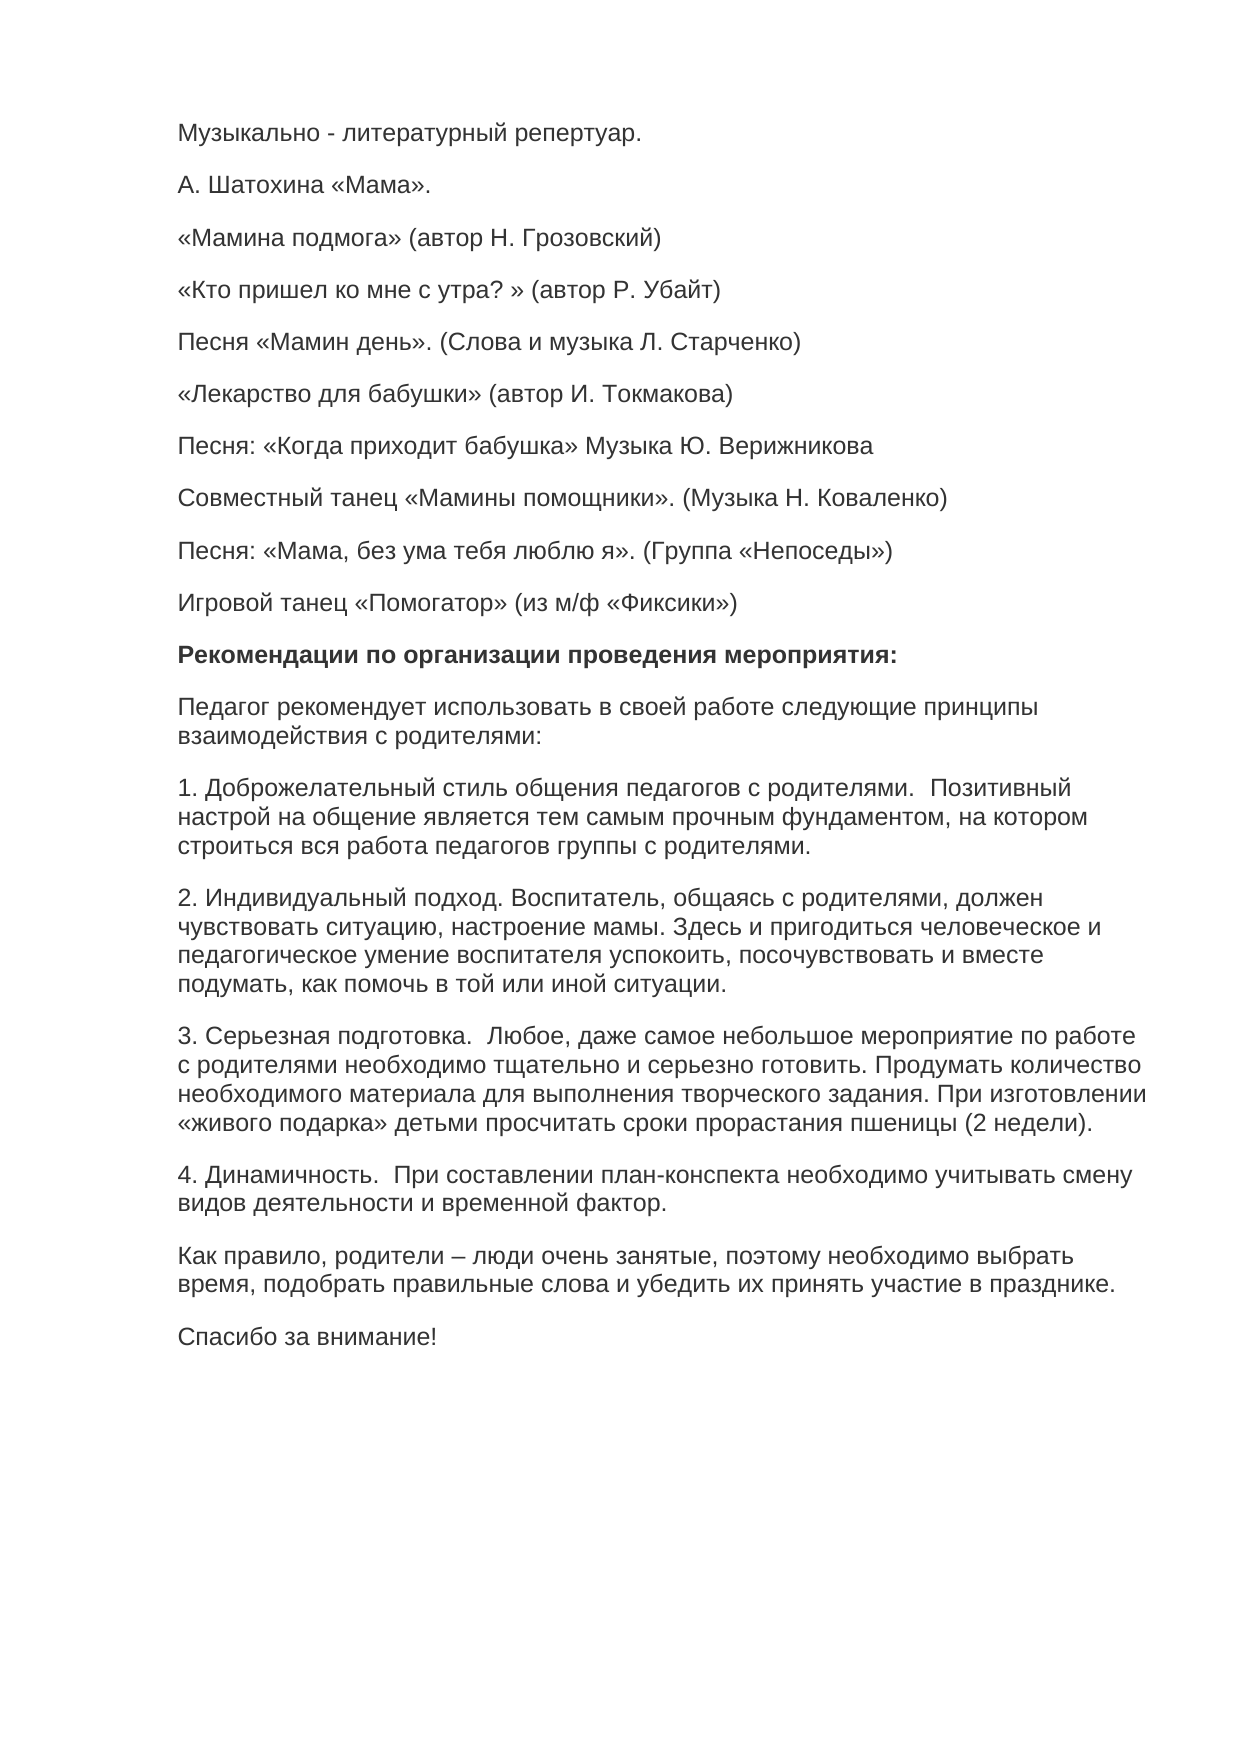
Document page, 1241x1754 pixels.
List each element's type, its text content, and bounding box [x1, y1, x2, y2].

text Совместный танец «Мамины помощники». (Музыка Н. Коваленко) [177, 483, 1152, 512]
text Игровой танец «Помогатор» (из м/ф «Фиксики») [177, 588, 1152, 617]
text «Кто пришел ко мне с утра? » (автор Р. Убайт) [177, 275, 1152, 303]
text Педагог рекомендует использовать в своей работе следующие принципы взаимодействия с родителями: [177, 692, 1152, 750]
text Рекомендации по организации проведения мероприятия: [177, 640, 1152, 669]
text Как правило, родители – люди очень занятые, поэтому необходимо выбрать время, подобрать правильные слова и убедить их принять участие в празднике. [177, 1241, 1152, 1298]
text «Мамина подмога» (автор Н. Грозовский) [177, 222, 1152, 251]
text Песня: «Когда приходит бабушка» Музыка Ю. Верижникова [177, 431, 1152, 460]
text 1. Доброжелательный стиль общения педагогов с родителями. Позитивный настрой на общение является тем самым прочным фундаментом, на котором строиться вся работа педагогов группы с родителями. [177, 773, 1152, 859]
text 3. Серьезная подготовка. Любое, даже самое небольшое мероприятие по работе с родителями необходимо тщательно и серьезно готовить. Продумать количество необходимого материала для выполнения творческого задания. При изготовлении «живого подарка» детьми просчитать сроки прорастания пшеницы (2 недели). [177, 1021, 1152, 1136]
text 2. Индивидуальный подход. Воспитатель, общаясь с родителями, должен чувствовать ситуацию, настроение мамы. Здесь и пригодиться человеческое и педагогическое умение воспитателя успокоить, посочувствовать и вместе подумать, как помочь в той или иной ситуации. [177, 883, 1152, 998]
text Музыкально - литературный репертуар. [177, 118, 1152, 147]
text «Лекарство для бабушки» (автор И. Токмакова) [177, 379, 1152, 408]
text Песня: «Мама, без ума тебя люблю я». (Группа «Непоседы») [177, 536, 1152, 564]
text 4. Динамичность. При составлении план-конспекта необходимо учитывать смену видов деятельности и временной фактор. [177, 1160, 1152, 1217]
text Песня «Мамин день». (Слова и музыка Л. Старченко) [177, 327, 1152, 356]
text А. Шатохина «Мама». [177, 170, 1152, 199]
text Спасибо за внимание! [177, 1322, 1152, 1350]
